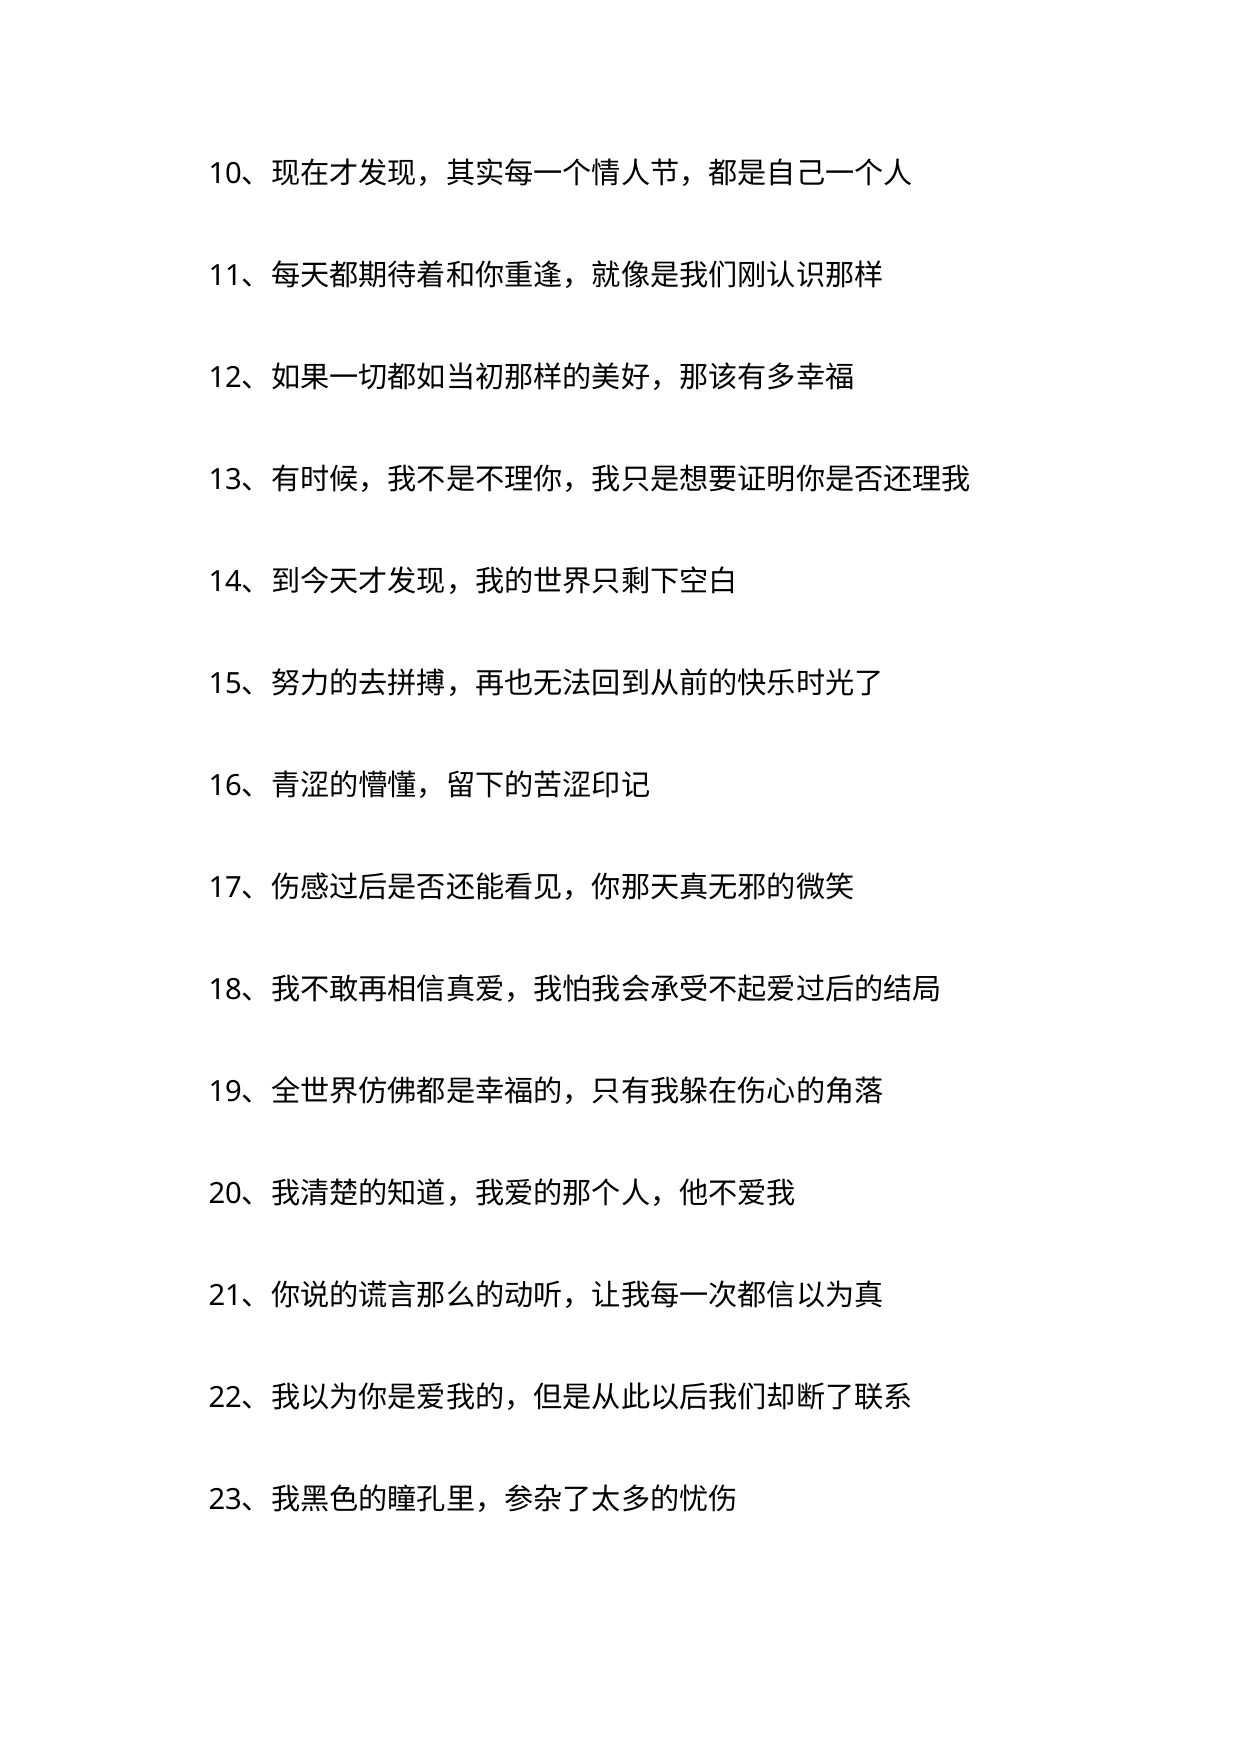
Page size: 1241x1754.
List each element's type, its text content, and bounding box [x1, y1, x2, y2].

text 10、现在才发现，其实每一个情人节，都是自己一个人 [150, 150, 1090, 192]
text 17、伤感过后是否还能看见，你那天真无邪的微笑 [150, 864, 1090, 906]
text 22、我以为你是爱我的，但是从此以后我们却断了联系 [150, 1374, 1090, 1416]
text 16、青涩的懵懂，留下的苦涩印记 [150, 762, 1090, 804]
text 20、我清楚的知道，我爱的那个人，他不爱我 [150, 1170, 1090, 1212]
text 18、我不敢再相信真爱，我怕我会承受不起爱过后的结局 [150, 966, 1090, 1008]
text 15、努力的去拼搏，再也无法回到从前的快乐时光了 [150, 660, 1090, 702]
text 21、你说的谎言那么的动听，让我每一次都信以为真 [150, 1272, 1090, 1314]
text 23、我黑色的瞳孔里，参杂了太多的忧伤 [150, 1476, 1090, 1518]
text 12、如果一切都如当初那样的美好，那该有多幸福 [150, 354, 1090, 396]
text 14、到今天才发现，我的世界只剩下空白 [150, 558, 1090, 600]
text 13、有时候，我不是不理你，我只是想要证明你是否还理我 [150, 456, 1090, 498]
text 11、每天都期待着和你重逢，就像是我们刚认识那样 [150, 252, 1090, 294]
text 19、全世界仿佛都是幸福的，只有我躲在伤心的角落 [150, 1068, 1090, 1110]
